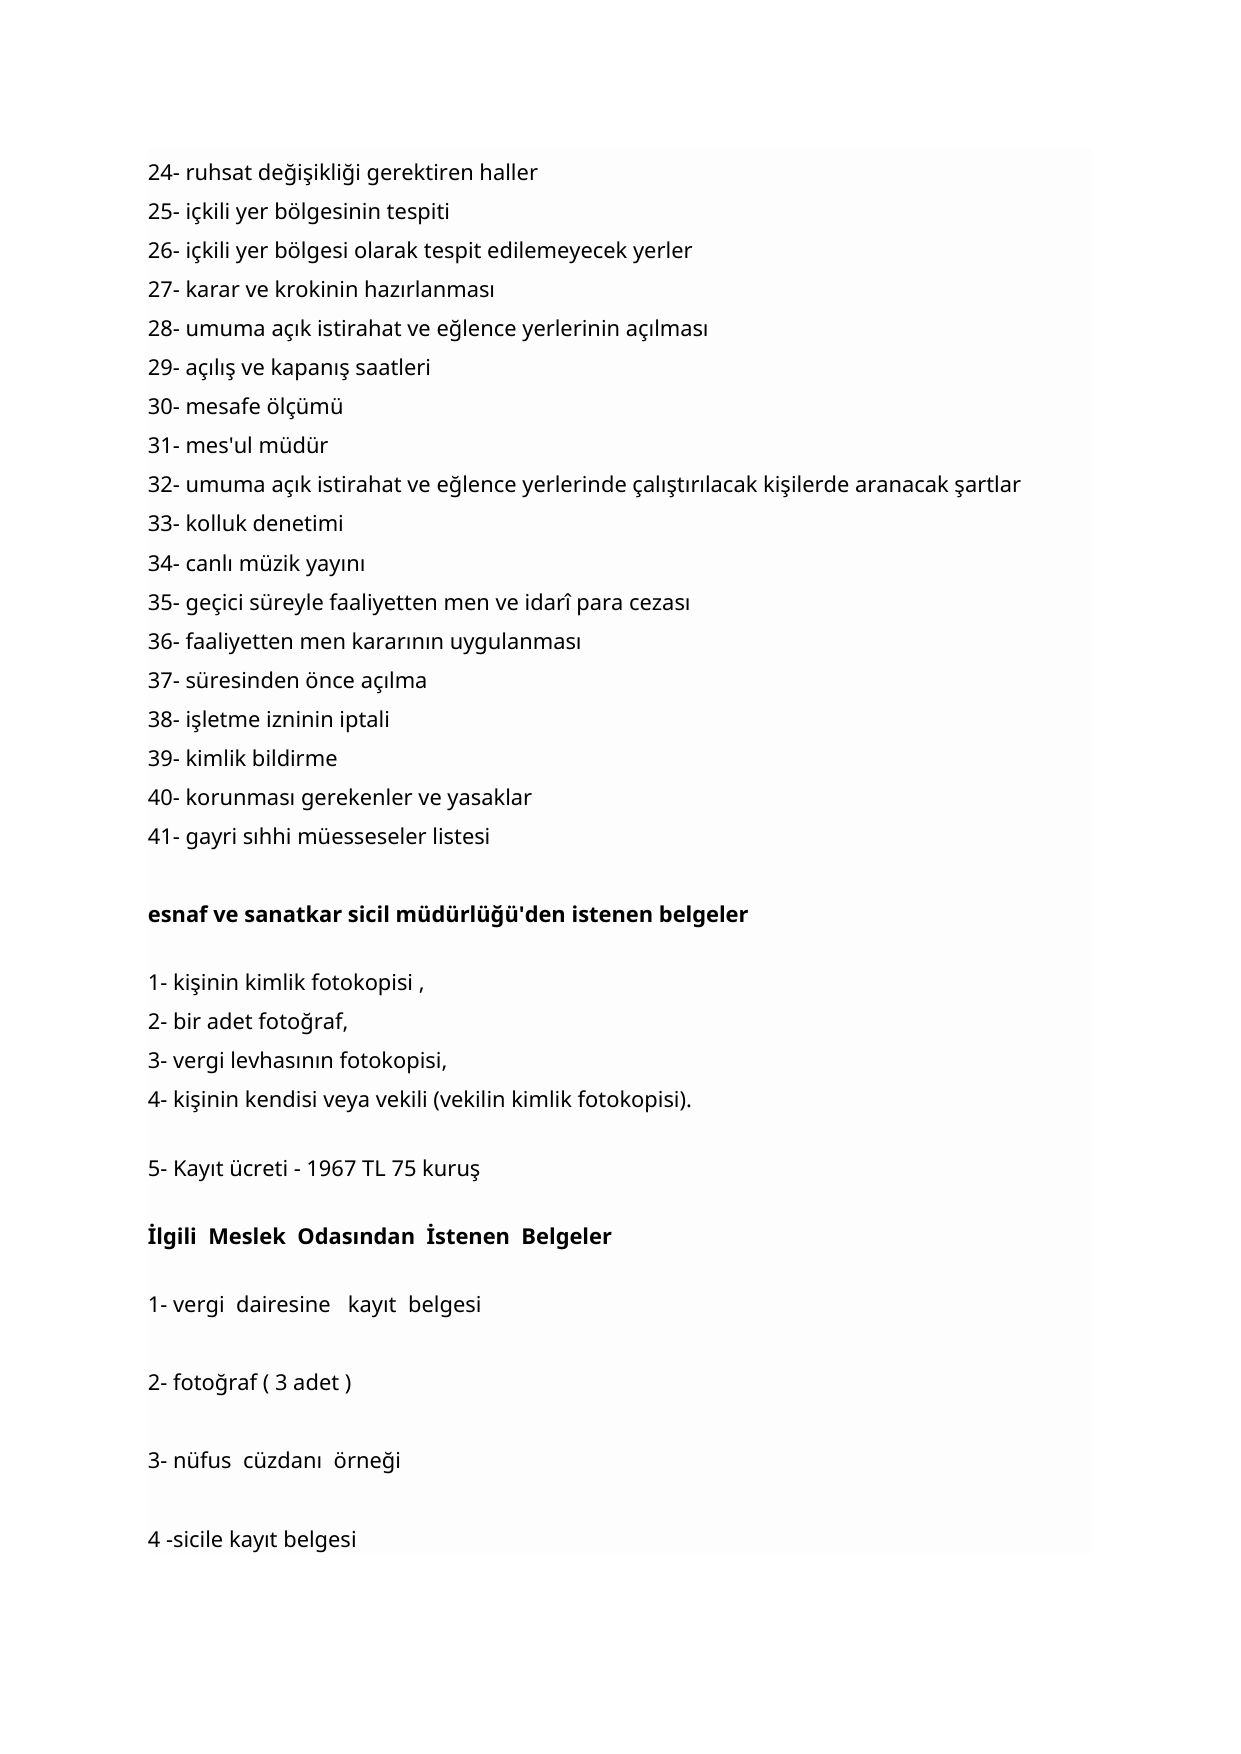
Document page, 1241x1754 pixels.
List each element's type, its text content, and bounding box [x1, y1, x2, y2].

text 1- kişinin kimlik fotokopisi , 2- bir adet fotoğraf, 3- vergi levhasının fotokopisi, 4- kişinin kendisi veya vekili (vekilin kimlik fotokopisi). [148, 958, 1093, 1114]
text İlgili Meslek Odasından İstenen Belgeler [148, 1212, 1093, 1251]
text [148, 148, 1093, 929]
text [148, 1280, 1093, 1553]
text 5- Kayıt ücreti - 1967 TL 75 kuruş [148, 1143, 1093, 1182]
